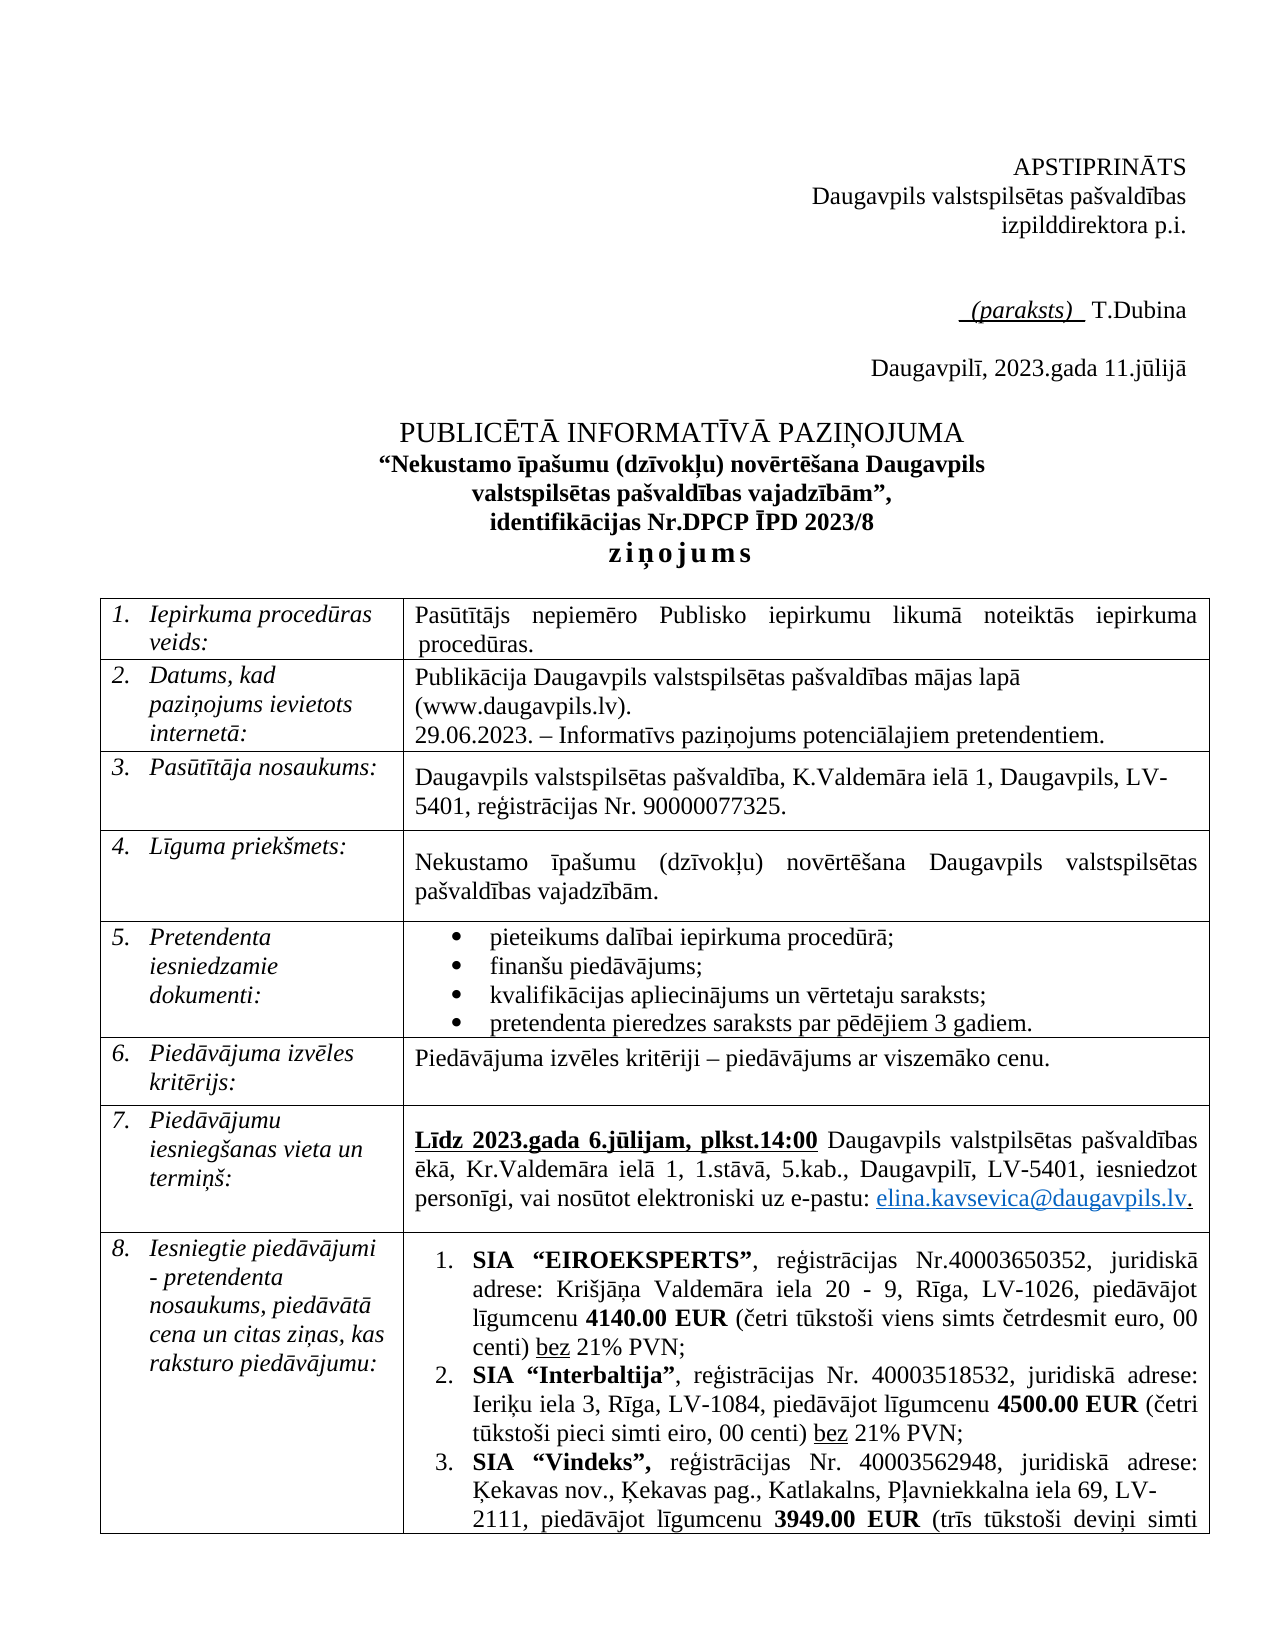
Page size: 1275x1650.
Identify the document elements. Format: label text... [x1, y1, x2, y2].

table_cell Nekustamo īpašumu (dzīvokļu) novērtēšana Daugavpils valstspilsētas pašvaldības vajadzībām. [404, 831, 1209, 921]
table_header Iepirkuma procedūras veids: [101, 599, 403, 659]
table_cell Daugavpils valstspilsētas pašvaldība, K.Valdemāra ielā 1, Daugavpils, LV-5401, reģistrācijas Nr. 90000077325. [404, 752, 1209, 830]
text identifikācijas Nr.DPCP ĪPD 2023/8 [177, 507, 1186, 535]
table_cell Pretendenta iesniedzamie dokumenti: [101, 922, 403, 1037]
text valstspilsētas pašvaldības vajadzībām”, [177, 478, 1186, 507]
text _(paraksts)_ T.Dubina [177, 295, 1186, 324]
text ziņojums [177, 535, 1182, 569]
table_cell Piedāvājumu iesniegšanas vieta un termiņš: [101, 1106, 403, 1232]
table_cell Līguma priekšmets: [101, 831, 403, 921]
table_cell Piedāvājuma izvēles kritērijs: [101, 1038, 403, 1104]
table_header Pasūtītājs nepiemēro Publisko iepirkumu likumā noteiktās iepirkuma procedūras. [404, 599, 1209, 659]
table_cell Līdz 2023.gada 6.jūlijam, plkst.14:00 Daugavpils valstpilsētas pašvaldības ēkā, Kr.Valdemāra ielā 1, 1.stāvā, 5.kab., Daugavpilī, LV-5401, iesniedzot personīgi, vai nosūtot elektroniski uz e-pastu: elina.kavsevica@daugavpils.lv. [404, 1106, 1209, 1232]
text “Nekustamo īpašumu (dzīvokļu) novērtēšana Daugavpils [177, 449, 1186, 478]
table_cell Pasūtītāja nosaukums: [101, 752, 403, 830]
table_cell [404, 1233, 1209, 1533]
table_cell Piedāvājuma izvēles kritēriji – piedāvājums ar viszemāko cenu. [404, 1038, 1209, 1104]
text izpilddirektora p.i. [177, 210, 1186, 266]
table_cell pieteikums dalībai iepirkuma procedūrā; finanšu piedāvājums; kvalifikācijas apliecinājums un vērtetaju saraksts; pretendenta pieredzes saraksts par pēdējiem 3 gadiem. [404, 922, 1209, 1037]
table_cell Datums, kad paziņojums ievietots internetā: [101, 660, 403, 751]
text apstiprinĀts Daugavpils valstspilsētas pašvaldības [177, 152, 1186, 210]
text Daugavpilī, 2023.gada 11.jūlijā [177, 353, 1186, 381]
table_cell Publikācija Daugavpils valstspilsētas pašvaldības mājas lapā (www.daugavpils.lv). 29.06.2023. – Informatīvs paziņojums potenciālajiem pretendentiem. [404, 660, 1209, 751]
text PUBLICĒTĀ INFORMATĪVĀ PAZIŅOJUMA [177, 416, 1186, 449]
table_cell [101, 1233, 403, 1533]
